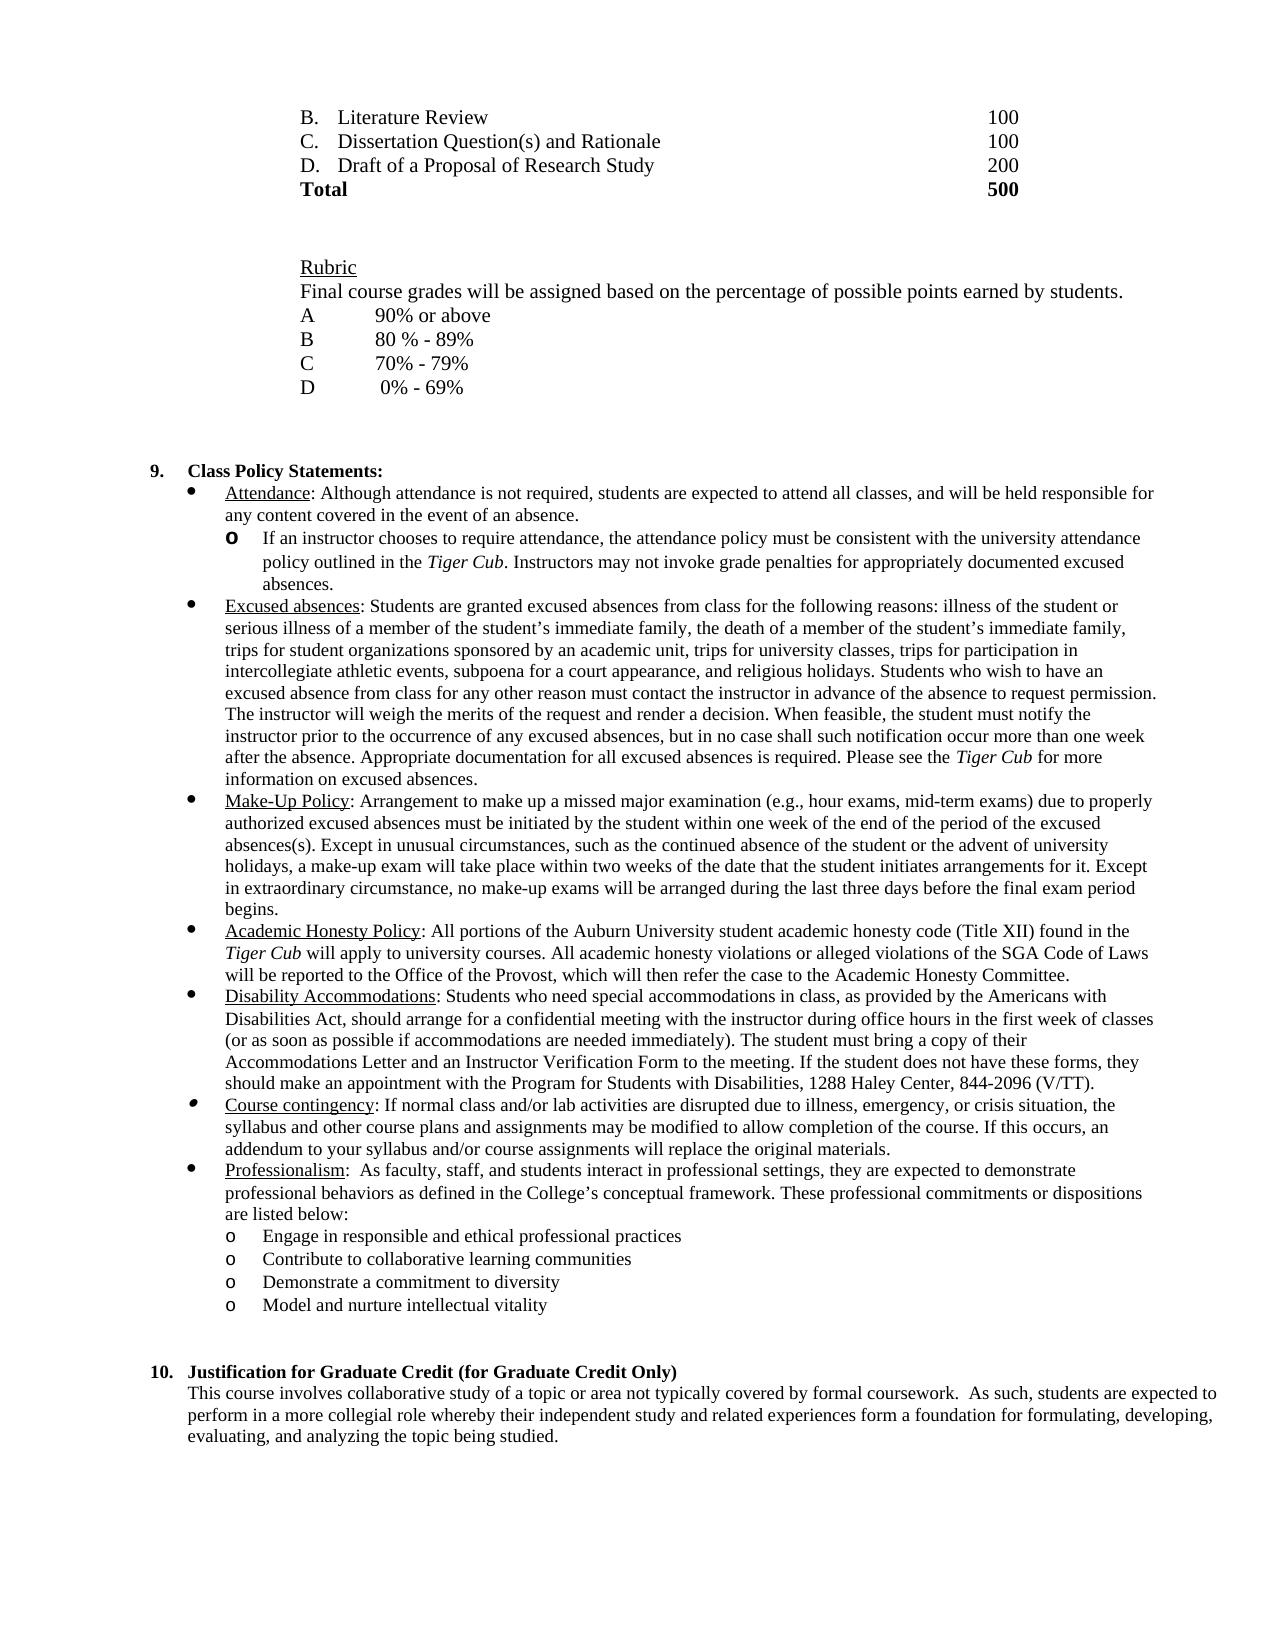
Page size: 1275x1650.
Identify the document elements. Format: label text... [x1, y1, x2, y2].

list Contribute to collaborative learning communities [225, 1248, 1162, 1271]
list Make-Up Policy: Arrangement to make up a missed major examination (e.g., hour exams, mid-term exams) due to properly authorized excused absences must be initiated by the student within one week of the end of the period of the excused absences(s). Except in unusual circumstances, such as the continued absence of the student or the advent of university holidays, a make-up exam will take place within two weeks of the date that the student initiates arrangements for it. Except in extraordinary circumstance, no make-up exams will be arranged during the last three days before the final exam period begins. [187, 789, 1162, 920]
text Final course grades will be assigned based on the percentage of possible points earned by students. [225, 279, 1162, 303]
text Total 500 [300, 177, 1162, 201]
text C 70% - 79% [225, 351, 1162, 375]
text A 90% or above [225, 303, 1162, 327]
list Attendance: Although attendance is not required, students are expected to attend all classes, and will be held responsible for any content covered in the event of an absence. [187, 482, 1162, 526]
text 9. Class Policy Statements: [150, 460, 1237, 482]
list Model and nurture intellectual vitality [225, 1294, 1162, 1317]
list Literature Review 100 [300, 105, 1162, 129]
text Rubric [225, 255, 1162, 279]
list Excused absences: Students are granted excused absences from class for the following reasons: illness of the student or serious illness of a member of the student’s immediate family, the death of a member of the student’s immediate family, trips for student organizations sponsored by an academic unit, trips for university classes, trips for participation in intercollegiate athletic events, subpoena for a court appearance, and religious holidays. Students who wish to have an excused absence from class for any other reason must contact the instructor in advance of the absence to request permission. The instructor will weigh the merits of the request and render a decision. When feasible, the student must notify the instructor prior to the occurrence of any excused absences, but in no case shall such notification occur more than one week after the absence. Appropriate documentation for all excused absences is required. Please see the Tiger Cub for more information on excused absences. [187, 594, 1162, 789]
list Draft of a Proposal of Research Study 200 [300, 153, 1162, 177]
list Demonstrate a commitment to diversity [225, 1271, 1162, 1294]
list Justification for Graduate Credit (for Graduate Credit Only) [150, 1361, 1237, 1382]
list Dissertation Question(s) and Rationale 100 [300, 129, 1162, 153]
list Disability Accommodations: Students who need special accommodations in class, as provided by the Americans with Disabilities Act, should arrange for a confidential meeting with the instructor during office hours in the first week of classes (or as soon as possible if accommodations are needed immediately). The student must bring a copy of their Accommodations Letter and an Instructor Verification Form to the meeting. If the student does not have these forms, they should make an appointment with the Program for Students with Disabilities, 1288 Haley Center, 844-2096 (V/TT). [187, 985, 1162, 1094]
list Professionalism: As faculty, staff, and students interact in professional settings, they are expected to demonstrate professional behaviors as defined in the College’s conceptual framework. These professional commitments or dispositions are listed below: [187, 1159, 1162, 1225]
text D 0% - 69% [225, 375, 1162, 399]
text This course involves collaborative study of a topic or area not typically covered by formal coursework. As such, students are expected to perform in a more collegial role whereby their independent study and related experiences form a foundation for formulating, developing, evaluating, and analyzing the topic being studied. [187, 1382, 1237, 1447]
list Course contingency: If normal class and/or lab activities are disrupted due to illness, emergency, or crisis situation, the syllabus and other course plans and assignments may be modified to allow completion of the course. If this occurs, an addendum to your syllabus and/or course assignments will replace the original materials. [187, 1094, 1162, 1159]
list Engage in responsible and ethical professional practices [225, 1225, 1162, 1248]
text B 80 % - 89% [225, 327, 1162, 351]
list If an instructor chooses to require attendance, the attendance policy must be consistent with the university attendance policy outlined in the Tiger Cub. Instructors may not invoke grade penalties for appropriately documented excused absences. [225, 526, 1162, 594]
list Academic Honesty Policy: All portions of the Auburn University student academic honesty code (Title XII) found in the Tiger Cub will apply to university courses. All academic honesty violations or alleged violations of the SGA Code of Laws will be reported to the Office of the Provost, which will then refer the case to the Academic Honesty Committee. [187, 920, 1162, 985]
